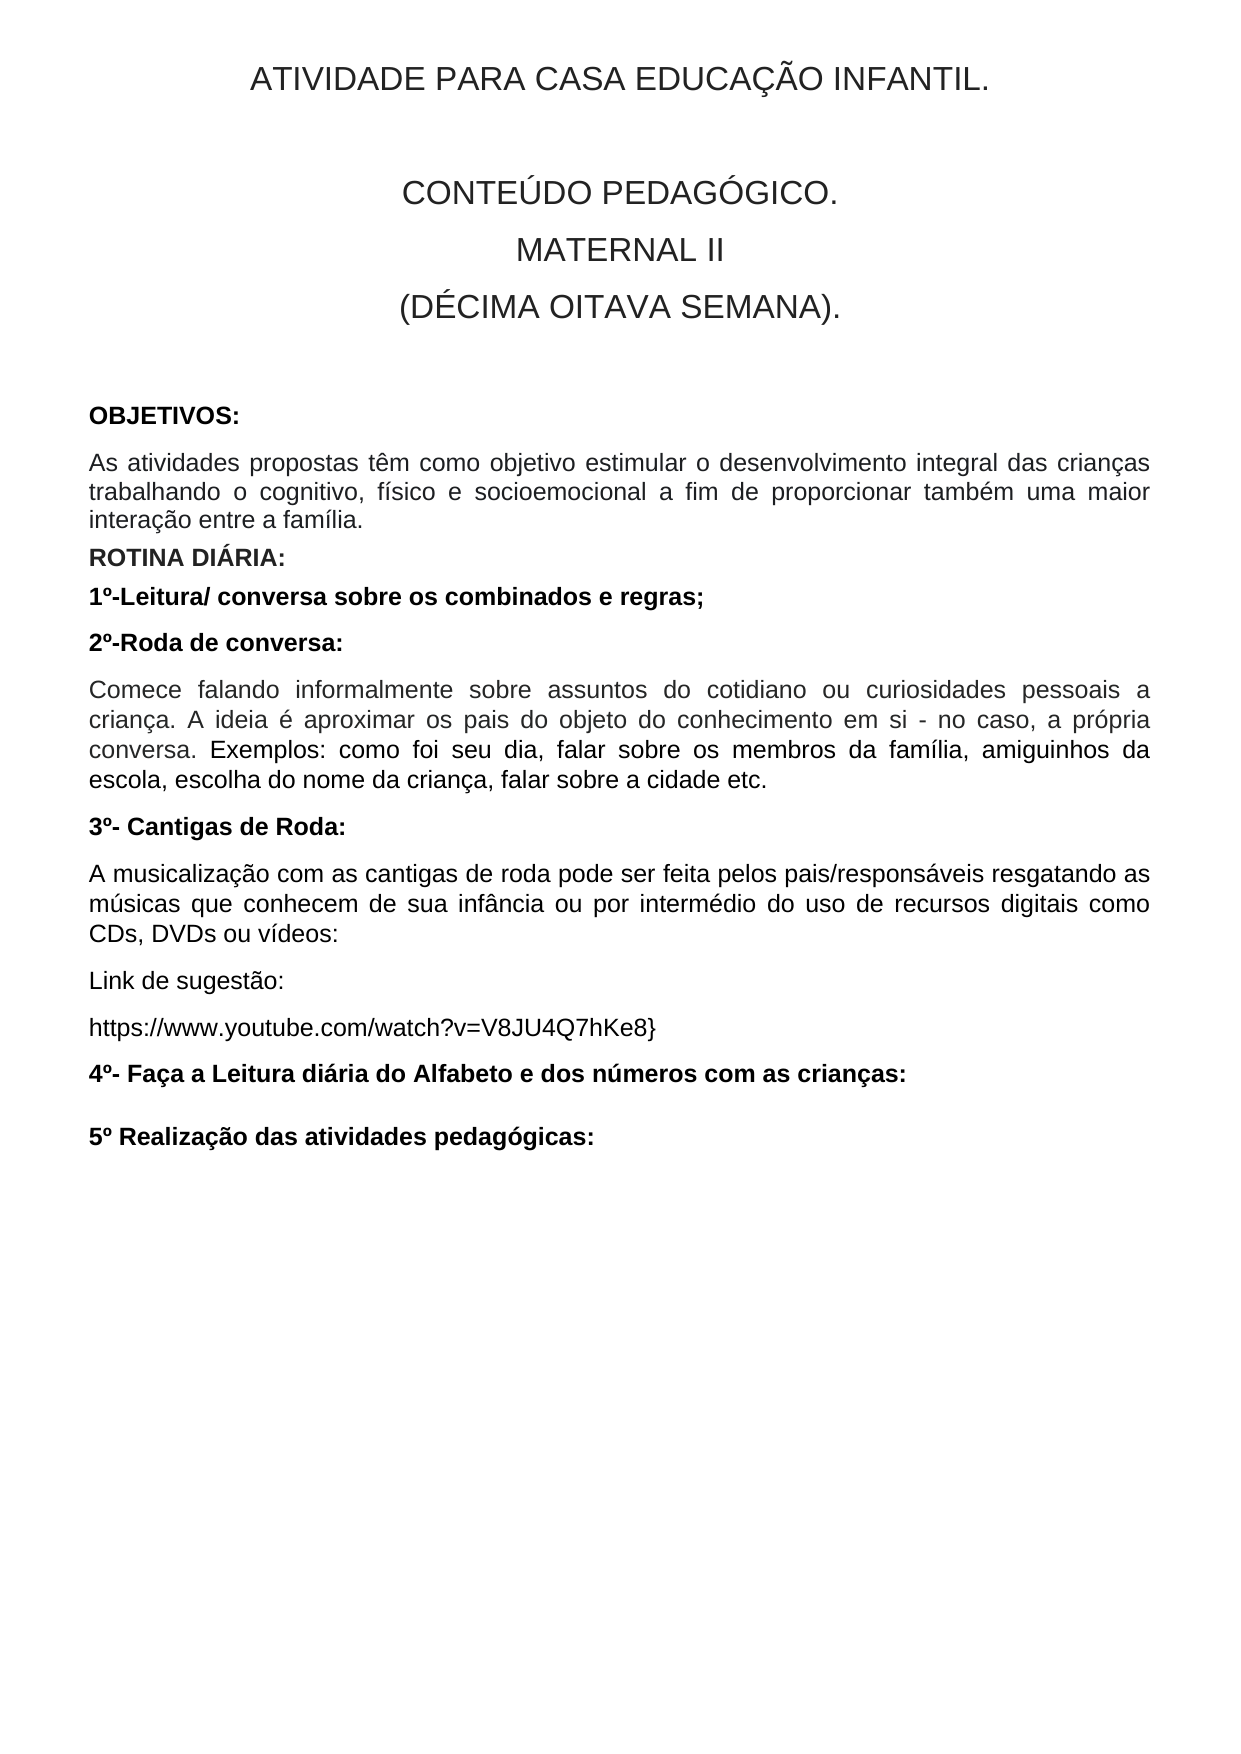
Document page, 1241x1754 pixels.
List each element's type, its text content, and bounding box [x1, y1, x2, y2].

text CONTEÚDO PEDAGÓGICO. [89, 173, 1152, 211]
text 3º- Cantigas de Roda: [89, 812, 1152, 841]
text ATIVIDADE PARA CASA EDUCAÇÃO INFANTIL. [89, 59, 1152, 97]
text https://www.youtube.com/watch?v=V8JU4Q7hKe8} [89, 1013, 1152, 1041]
text As atividades propostas têm como objetivo estimular o desenvolvimento integral das crianças trabalhando o cognitivo, físico e socioemocional a fim de proporcionar também uma maior interação entre a família. [89, 448, 1152, 534]
text MATERNAL II [89, 230, 1152, 268]
text Link de sugestão: [89, 966, 1152, 994]
text OBJETIVOS: [89, 401, 1152, 430]
text 1º-Leitura/ conversa sobre os combinados e regras; [89, 581, 1152, 610]
text 2º-Roda de conversa: [89, 628, 1152, 657]
text ROTINA DIÁRIA: [89, 543, 1152, 572]
text (DÉCIMA OITAVA SEMANA). [89, 287, 1152, 325]
text 5º Realização das atividades pedagógicas: [89, 1106, 1152, 1151]
text A musicalização com as cantigas de roda pode ser feita pelos pais/responsáveis resgatando as músicas que conhecem de sua infância ou por intermédio do uso de recursos digitais como CDs, DVDs ou vídeos: [89, 859, 1152, 948]
text 4º- Faça a Leitura diária do Alfabeto e dos números com as crianças: [89, 1059, 1152, 1088]
text Comece falando informalmente sobre assuntos do cotidiano ou curiosidades pessoais a criança. A ideia é aproximar os pais do objeto do conhecimento em si - no caso, a própria conversa. Exemplos: como foi seu dia, falar sobre os membros da família, amiguinhos da escola, escolha do nome da criança, falar sobre a cidade etc. [89, 734, 1152, 794]
